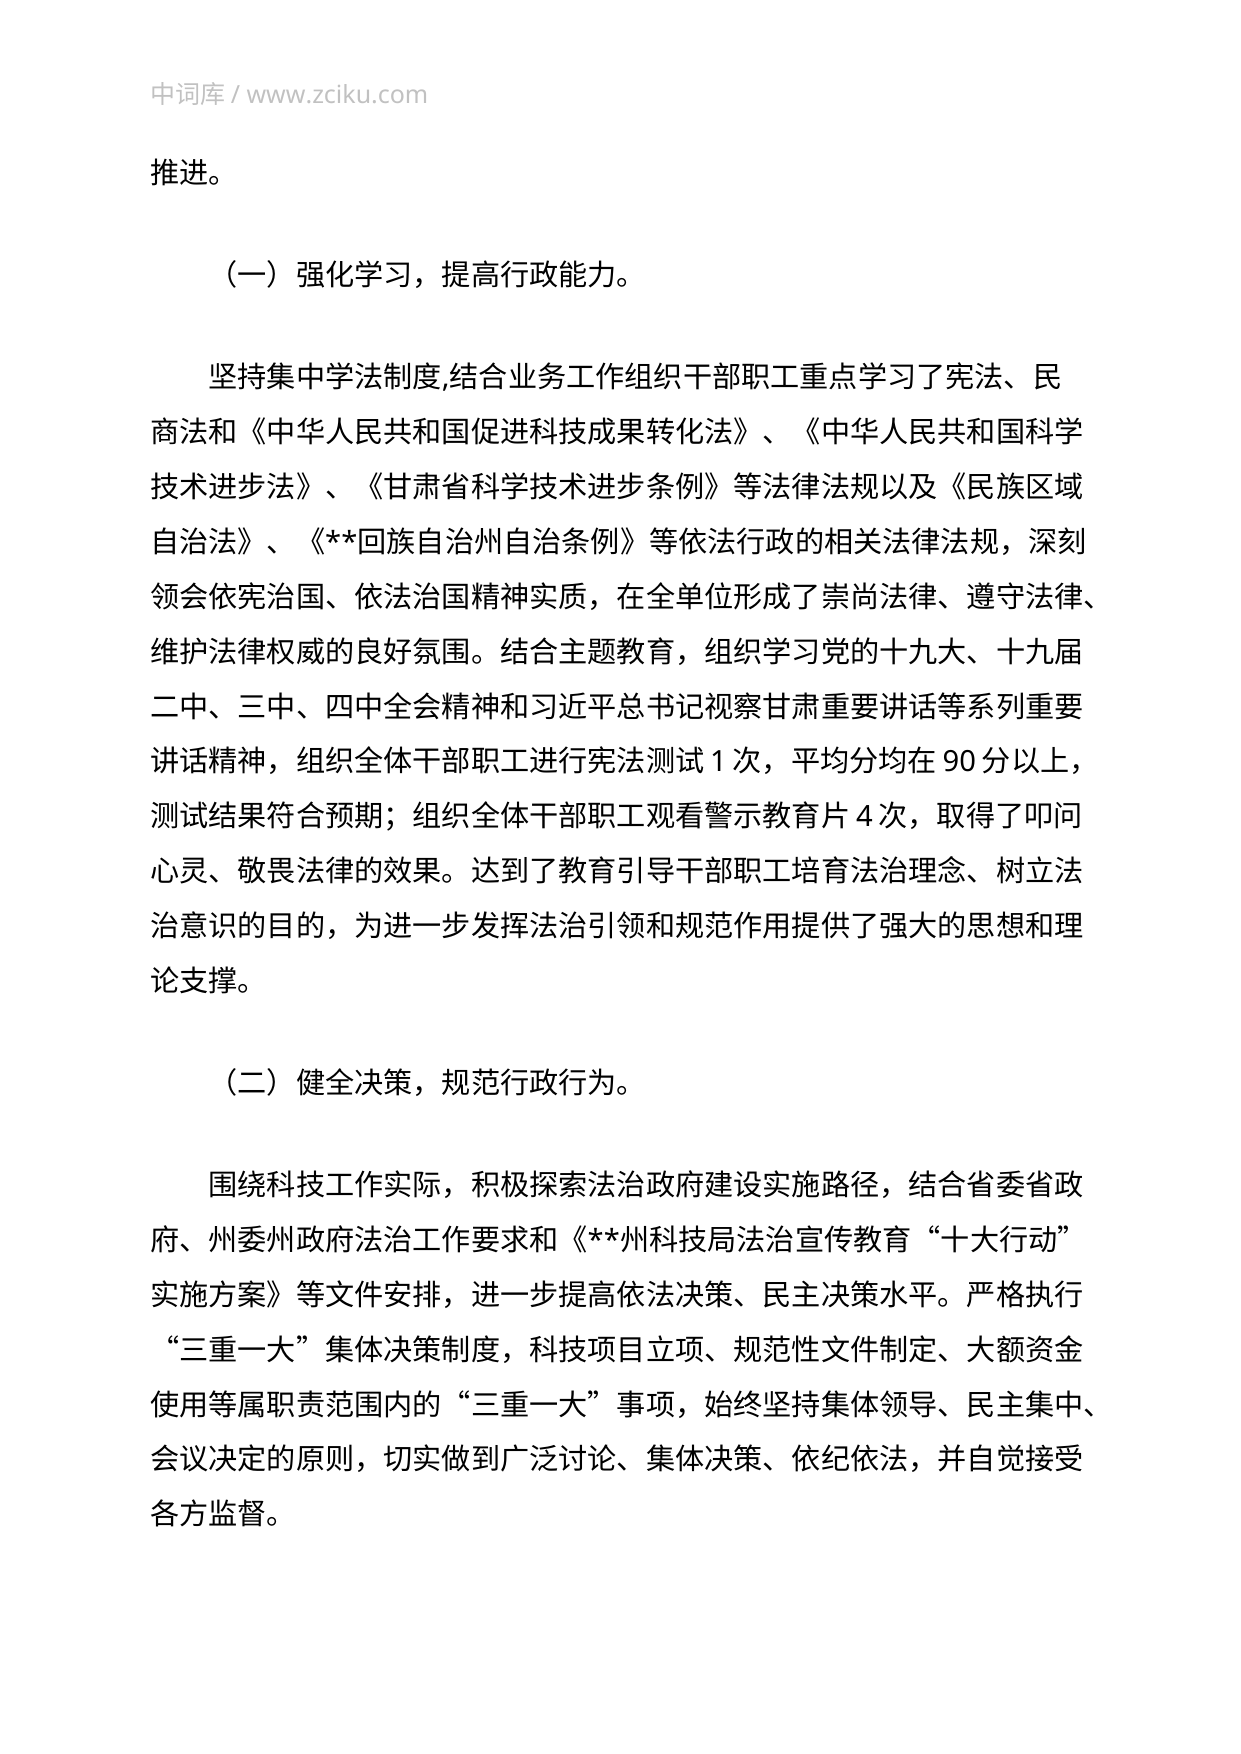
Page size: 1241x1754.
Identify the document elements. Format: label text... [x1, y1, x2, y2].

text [150, 150, 1090, 192]
text （一）强化学习，提高行政能力。 [150, 252, 1090, 294]
text 围绕科技工作实际，积极探索法治政府建设实施路径，结合省委省政府、州委州政府法治工作要求和《**州科技局法治宣传教育“十大行动”实施方案》等文件安排，进一步提高依法决策、民主决策水平。严格执行“三重一大”集体决策制度，科技项目立项、规范性文件制定、大额资金使用等属职责范围内的“三重一大”事项，始终坚持集体领导、民主集中、会议决定的原则，切实做到广泛讨论、集体决策、依纪依法，并自觉接受各方监督。 [150, 1161, 1090, 1533]
text 坚持集中学法制度,结合业务工作组织干部职工重点学习了宪法、民商法和《中华人民共和国促进科技成果转化法》、《中华人民共和国科学技术进步法》、《甘肃省科学技术进步条例》等法律法规以及《民族区域自治法》、《**回族自治州自治条例》等依法行政的相关法律法规，深刻领会依宪治国、依法治国精神实质，在全单位形成了崇尚法律、遵守法律、维护法律权威的良好氛围。结合主题教育，组织学习党的十九大、十九届二中、三中、四中全会精神和习近平总书记视察甘肃重要讲话等系列重要讲话精神，组织全体干部职工进行宪法测试1次，平均分均在90分以上，测试结果符合预期；组织全体干部职工观看警示教育片4次，取得了叩问心灵、敬畏法律的效果。达到了教育引导干部职工培育法治理念、树立法治意识的目的，为进一步发挥法治引领和规范作用提供了强大的思想和理论支撑。 [150, 353, 1090, 1000]
text （二）健全决策，规范行政行为。 [150, 1059, 1090, 1102]
